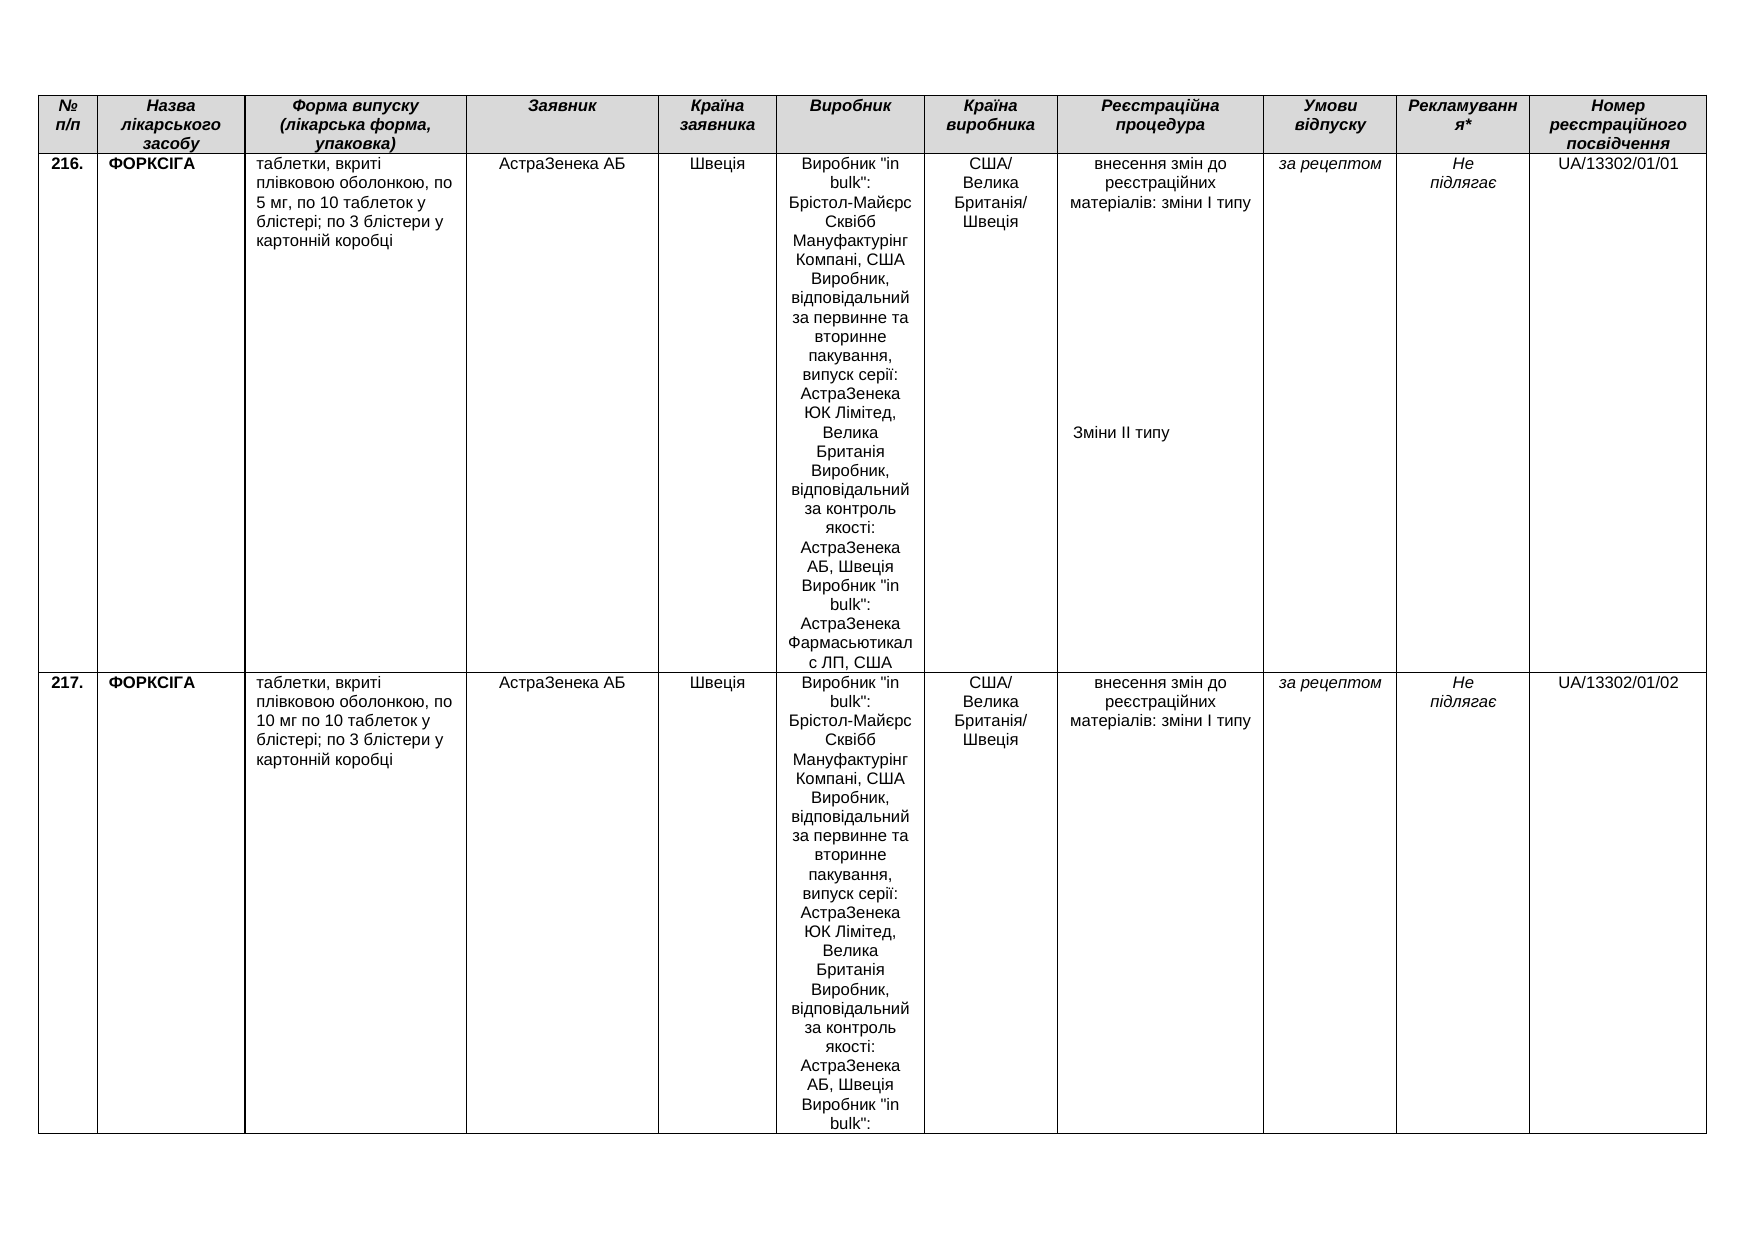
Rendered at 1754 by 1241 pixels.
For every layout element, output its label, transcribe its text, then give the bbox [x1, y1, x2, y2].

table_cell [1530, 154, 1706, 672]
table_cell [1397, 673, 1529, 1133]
table_header Реєстраційна процедура [1058, 96, 1263, 153]
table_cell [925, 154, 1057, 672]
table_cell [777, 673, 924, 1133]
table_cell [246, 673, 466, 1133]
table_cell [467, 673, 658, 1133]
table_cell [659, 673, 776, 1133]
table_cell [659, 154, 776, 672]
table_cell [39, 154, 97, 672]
table_header Рекламування* [1397, 96, 1529, 153]
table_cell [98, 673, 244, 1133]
table_header Заявник [467, 96, 658, 153]
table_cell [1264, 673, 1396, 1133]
table_header Умови відпуску [1264, 96, 1396, 153]
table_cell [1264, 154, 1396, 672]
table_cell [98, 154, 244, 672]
table_header Номер реєстраційного посвідчення [1530, 96, 1706, 153]
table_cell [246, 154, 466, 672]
table_header Країна заявника [659, 96, 776, 153]
table_header № п/п [39, 96, 97, 153]
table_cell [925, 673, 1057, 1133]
table_header Форма випуску (лікарська форма, упаковка) [246, 96, 466, 153]
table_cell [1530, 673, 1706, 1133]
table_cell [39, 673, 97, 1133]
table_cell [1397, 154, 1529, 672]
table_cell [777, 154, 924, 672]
table_header Виробник [777, 96, 924, 153]
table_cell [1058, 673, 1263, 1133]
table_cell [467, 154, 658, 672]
table_header Назва лікарського засобу [98, 96, 244, 153]
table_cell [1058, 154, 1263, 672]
table_header Країна виробника [925, 96, 1057, 153]
